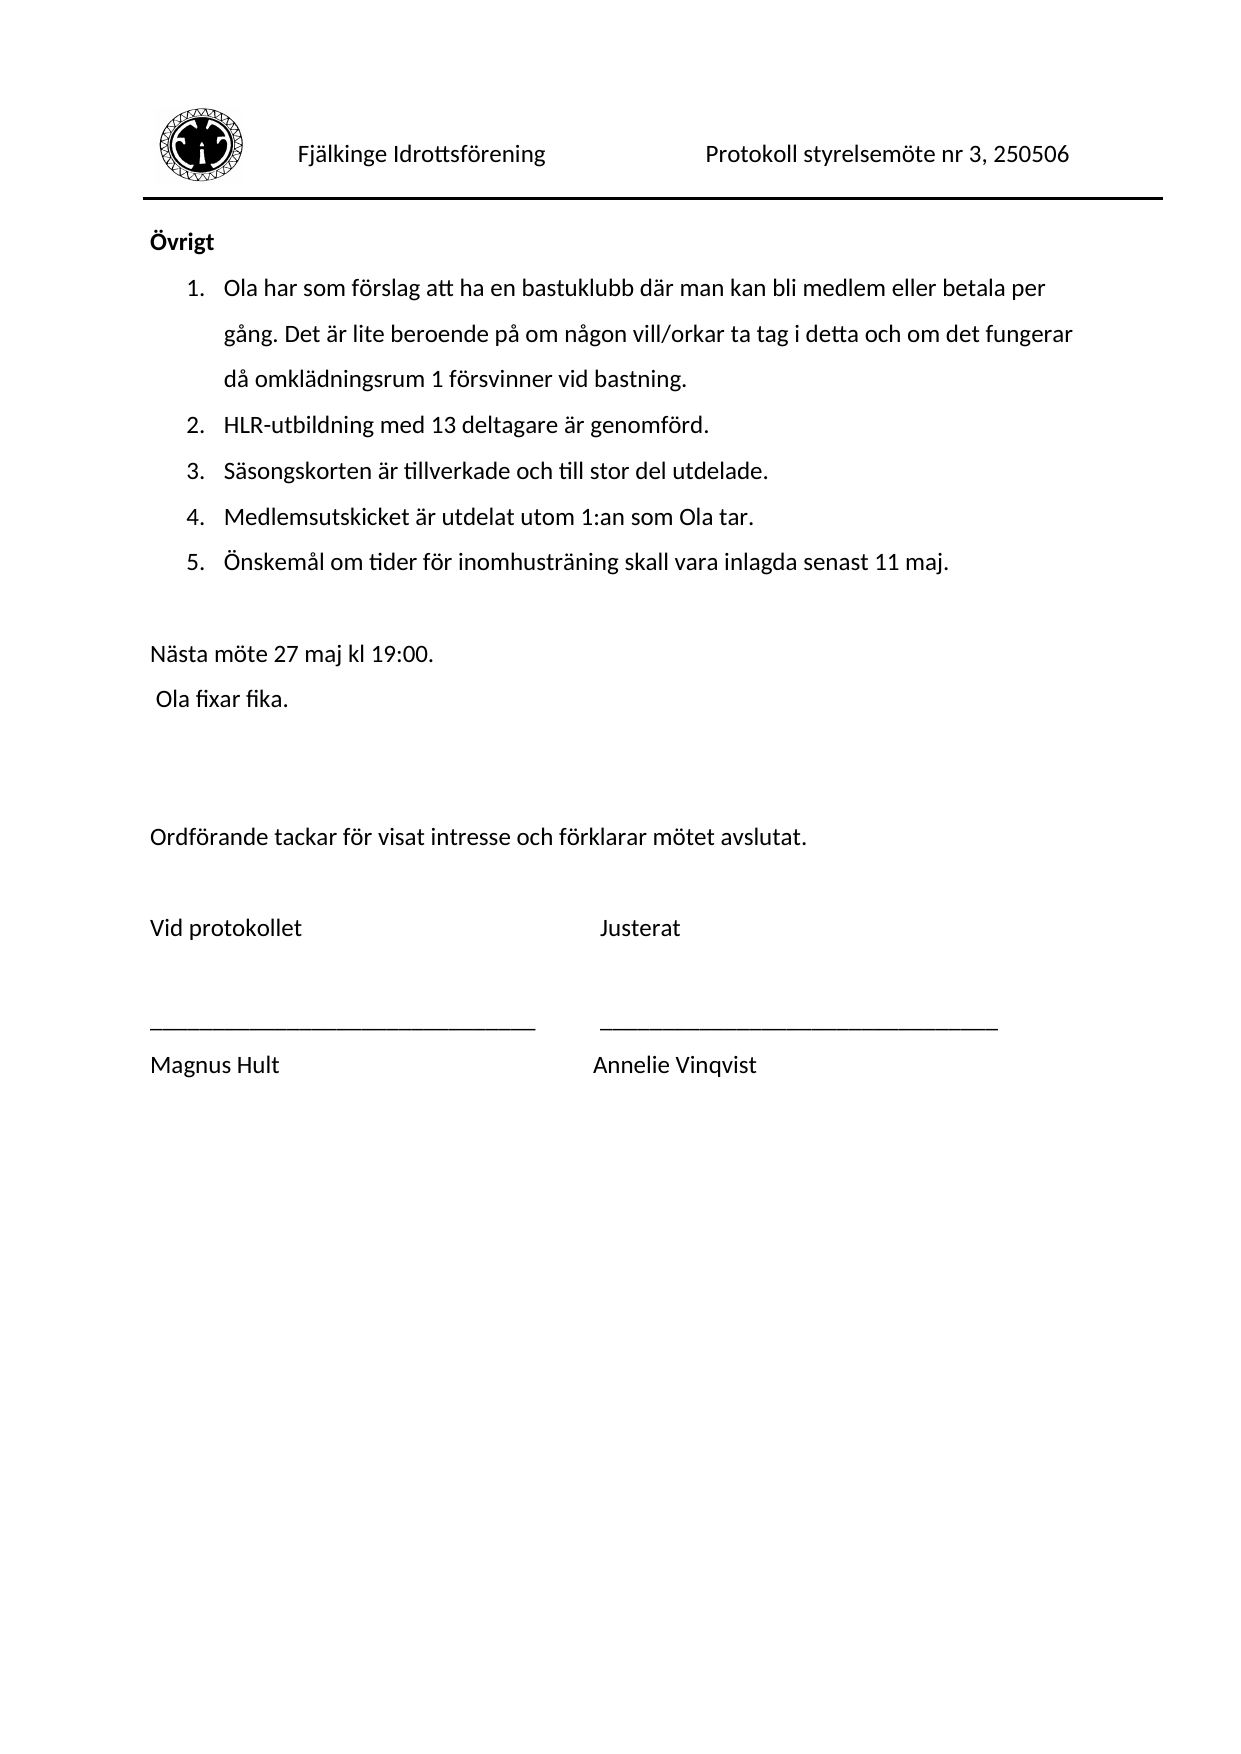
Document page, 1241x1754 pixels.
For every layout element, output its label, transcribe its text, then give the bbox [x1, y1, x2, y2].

text Övrigt [150, 226, 1090, 257]
list HLR-utbildning med 13 deltagare är genomförd. [186, 409, 1090, 440]
picture [153, 107, 245, 184]
list Ola har som förslag att ha en bastuklubb där man kan bli medlem eller betala per gång. Det är lite beroende på om någon vill/orkar ta tag i detta och om det fungerar då omklädningsrum 1 försvinner vid bastning. [186, 272, 1090, 394]
list Säsongskorten är tillverkade och till stor del utdelade. [186, 455, 1090, 485]
text Nästa möte 27 maj kl 19:00. [150, 638, 1090, 668]
text Magnus Hult Annelie Vinqvist [150, 1049, 1090, 1080]
text Ordförande tackar för visat intresse och förklarar mötet avslutat. [150, 821, 1090, 851]
text _______________________________ ________________________________ [150, 1004, 1090, 1034]
text Ola fixar fika. [150, 683, 1090, 714]
list Önskemål om tider för inomhusträning skall vara inlagda senast 11 maj. [186, 546, 1090, 577]
text Vid protokollet Justerat [150, 912, 1090, 943]
list Medlemsutskicket är utdelat utom 1:an som Ola tar. [186, 501, 1090, 531]
